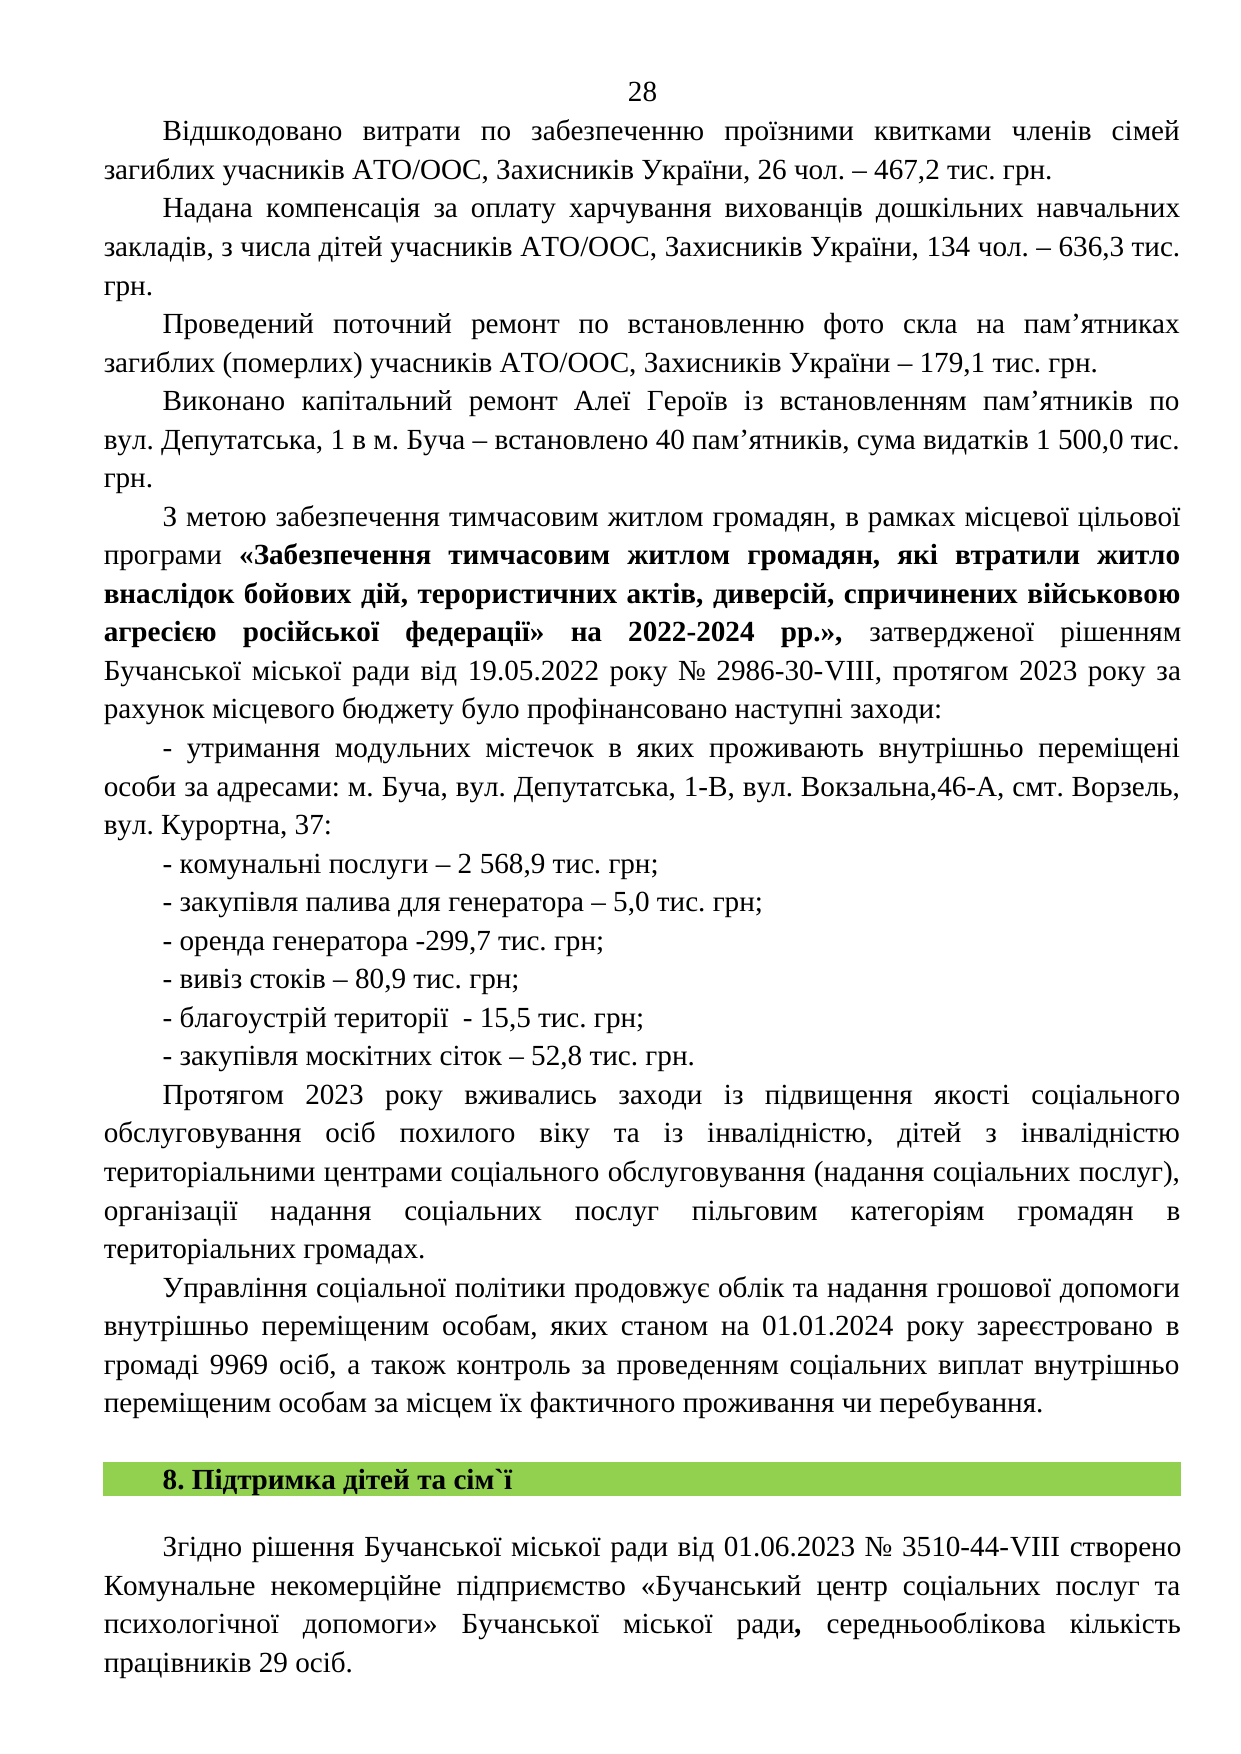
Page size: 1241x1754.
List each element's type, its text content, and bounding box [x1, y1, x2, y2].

text З метою забезпечення тимчасовим житлом громадян, в рамках місцевої цільової програми «Забезпечення тимчасовим житлом громадян, які втратили житло внаслідок бойових дій, терористичних актів, диверсій, спричинених військовою агресією російської федерації» на 2022-2024 рр.», затвердженої рішенням Бучанської міської ради від 19.05.2022 року № 2986-30-VIII, протягом 2023 року за рахунок місцевого бюджету було профінансовано наступні заходи: [103, 499, 1181, 725]
text - благоустрій території - 15,5 тис. грн; [103, 1000, 1181, 1033]
text - закупівля москітних сіток – 52,8 тис. грн. [103, 1038, 1181, 1072]
text - оренда генератора -299,7 тис. грн; [103, 923, 1181, 956]
text Проведений поточний ремонт по встановленню фото скла на пам’ятниках загиблих (померлих) учасників АТО/ООС, Захисників України – 179,1 тис. грн. [103, 306, 1181, 378]
text - комунальні послуги – 2 568,9 тис. грн; [103, 846, 1181, 879]
text 8. Підтримка дітей та сім`ї [103, 1462, 1181, 1496]
text Протягом 2023 року вживались заходи із підвищення якості соціального обслуговування осіб похилого віку та із інвалідністю, дітей з інвалідністю територіальними центрами соціального обслуговування (надання соціальних послуг), організації надання соціальних послуг пільговим категоріям громадян в територіальних громадах. [103, 1077, 1181, 1265]
text Надана компенсація за оплату харчування вихованців дошкільних навчальних закладів, з числа дітей учасників АТО/ООС, Захисників України, 134 чол. – 636,3 тис. грн. [103, 191, 1181, 301]
text Управління соціальної політики продовжує облік та надання грошової допомоги внутрішньо переміщеним особам, яких станом на 01.01.2024 року зареєстровано в громаді 9969 осіб, а також контроль за проведенням соціальних виплат внутрішньо переміщеним особам за місцем їх фактичного проживання чи перебування. [103, 1270, 1181, 1419]
text - вивіз стоків – 80,9 тис. грн; [103, 961, 1181, 995]
text - закупівля палива для генератора – 5,0 тис. грн; [103, 884, 1181, 918]
text - утримання модульних містечок в яких проживають внутрішньо переміщені особи за адресами: м. Буча, вул. Депутатська, 1-В, вул. Вокзальна,46-А, смт. Ворзель, вул. Курортна, 37: [103, 730, 1181, 841]
text Виконано капітальний ремонт Алеї Героїв із встановленням пам’ятників по вул. Депутатська, 1 в м. Буча – встановлено 40 пам’ятників, сума видатків 1 500,0 тис. грн. [103, 383, 1181, 494]
text Згідно рішення Бучанської міської ради від 01.06.2023 № 3510-44-VIII створено Комунальне некомерційне підприємство «Бучанський центр соціальних послуг та психологічної допомоги» Бучанської міської ради, середньооблікова кількість працівників 29 осіб. [103, 1529, 1181, 1679]
text Відшкодовано витрати по забезпеченню проїзними квитками членів сімей загиблих учасників АТО/ООС, Захисників України, 26 чол. – 467,2 тис. грн. [103, 113, 1181, 186]
